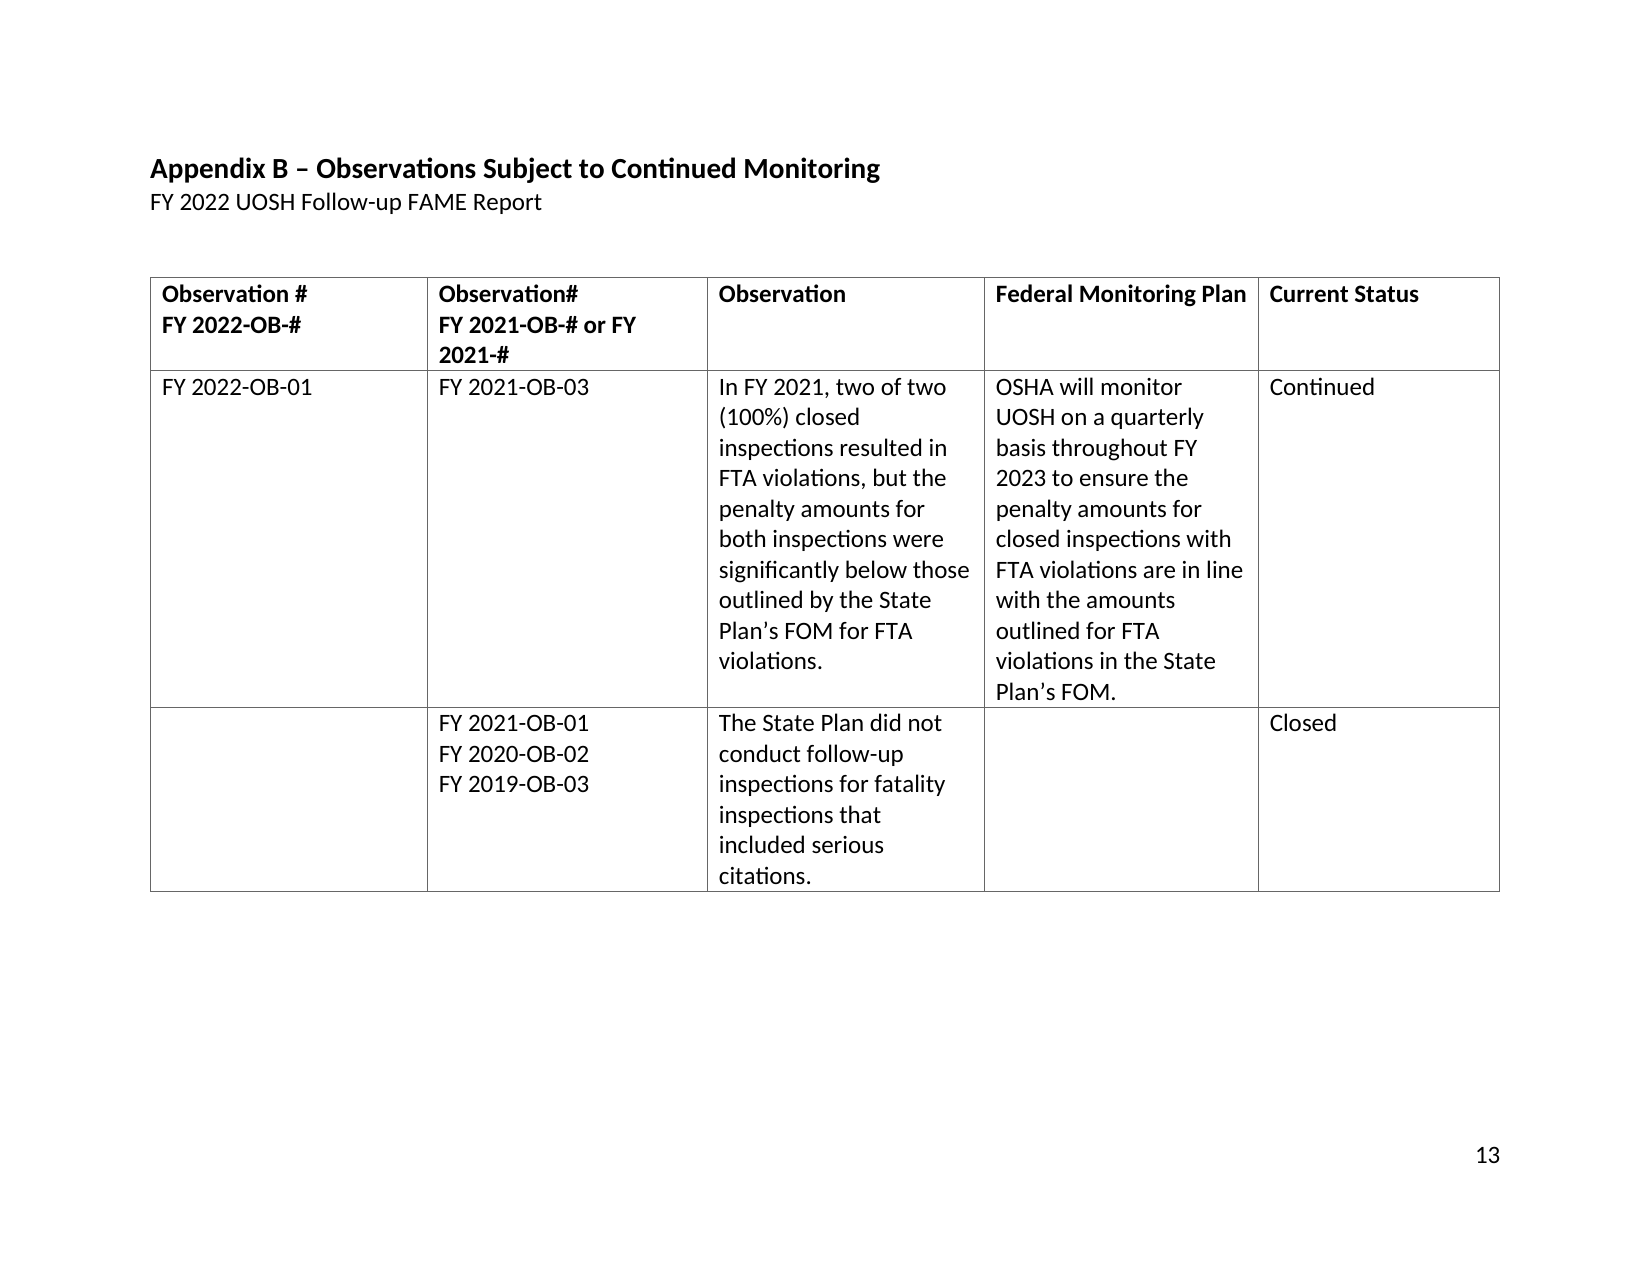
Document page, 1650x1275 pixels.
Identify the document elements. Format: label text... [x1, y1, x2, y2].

table_header Federal Monitoring Plan [985, 278, 1258, 370]
table_cell The State Plan did not conduct follow-up inspections for fatality inspections that included serious citations. [708, 708, 984, 891]
table_cell In FY 2021, two of two (100%) closed inspections resulted in FTA violations, but the penalty amounts for both inspections were significantly below those outlined by the State Plan’s FOM for FTA violations. [708, 371, 984, 707]
subtitle Appendix B – Observations Subject to Continued Monitoring [150, 150, 1500, 186]
table_cell FY 2022-OB-01 [151, 371, 427, 707]
table_header Observation # FY 2022-OB-# [151, 278, 427, 370]
table_cell [151, 708, 427, 891]
table_cell FY 2021-OB-03 [428, 371, 707, 707]
table_header Observation# FY 2021-OB-# or FY 2021-# [428, 278, 707, 370]
table_header Current Status [1259, 278, 1499, 370]
table_cell FY 2021-OB-01 FY 2020-OB-02 FY 2019-OB-03 [428, 708, 707, 891]
table_cell [985, 708, 1258, 891]
table_cell Continued [1259, 371, 1499, 707]
table_cell OSHA will monitor UOSH on a quarterly basis throughout FY 2023 to ensure the penalty amounts for closed inspections with FTA violations are in line with the amounts outlined for FTA violations in the State Plan’s FOM. [985, 371, 1258, 707]
text FY 2022 UOSH Follow-up FAME Report [150, 186, 1500, 216]
table_cell Closed [1259, 708, 1499, 891]
table_header Observation [708, 278, 984, 370]
